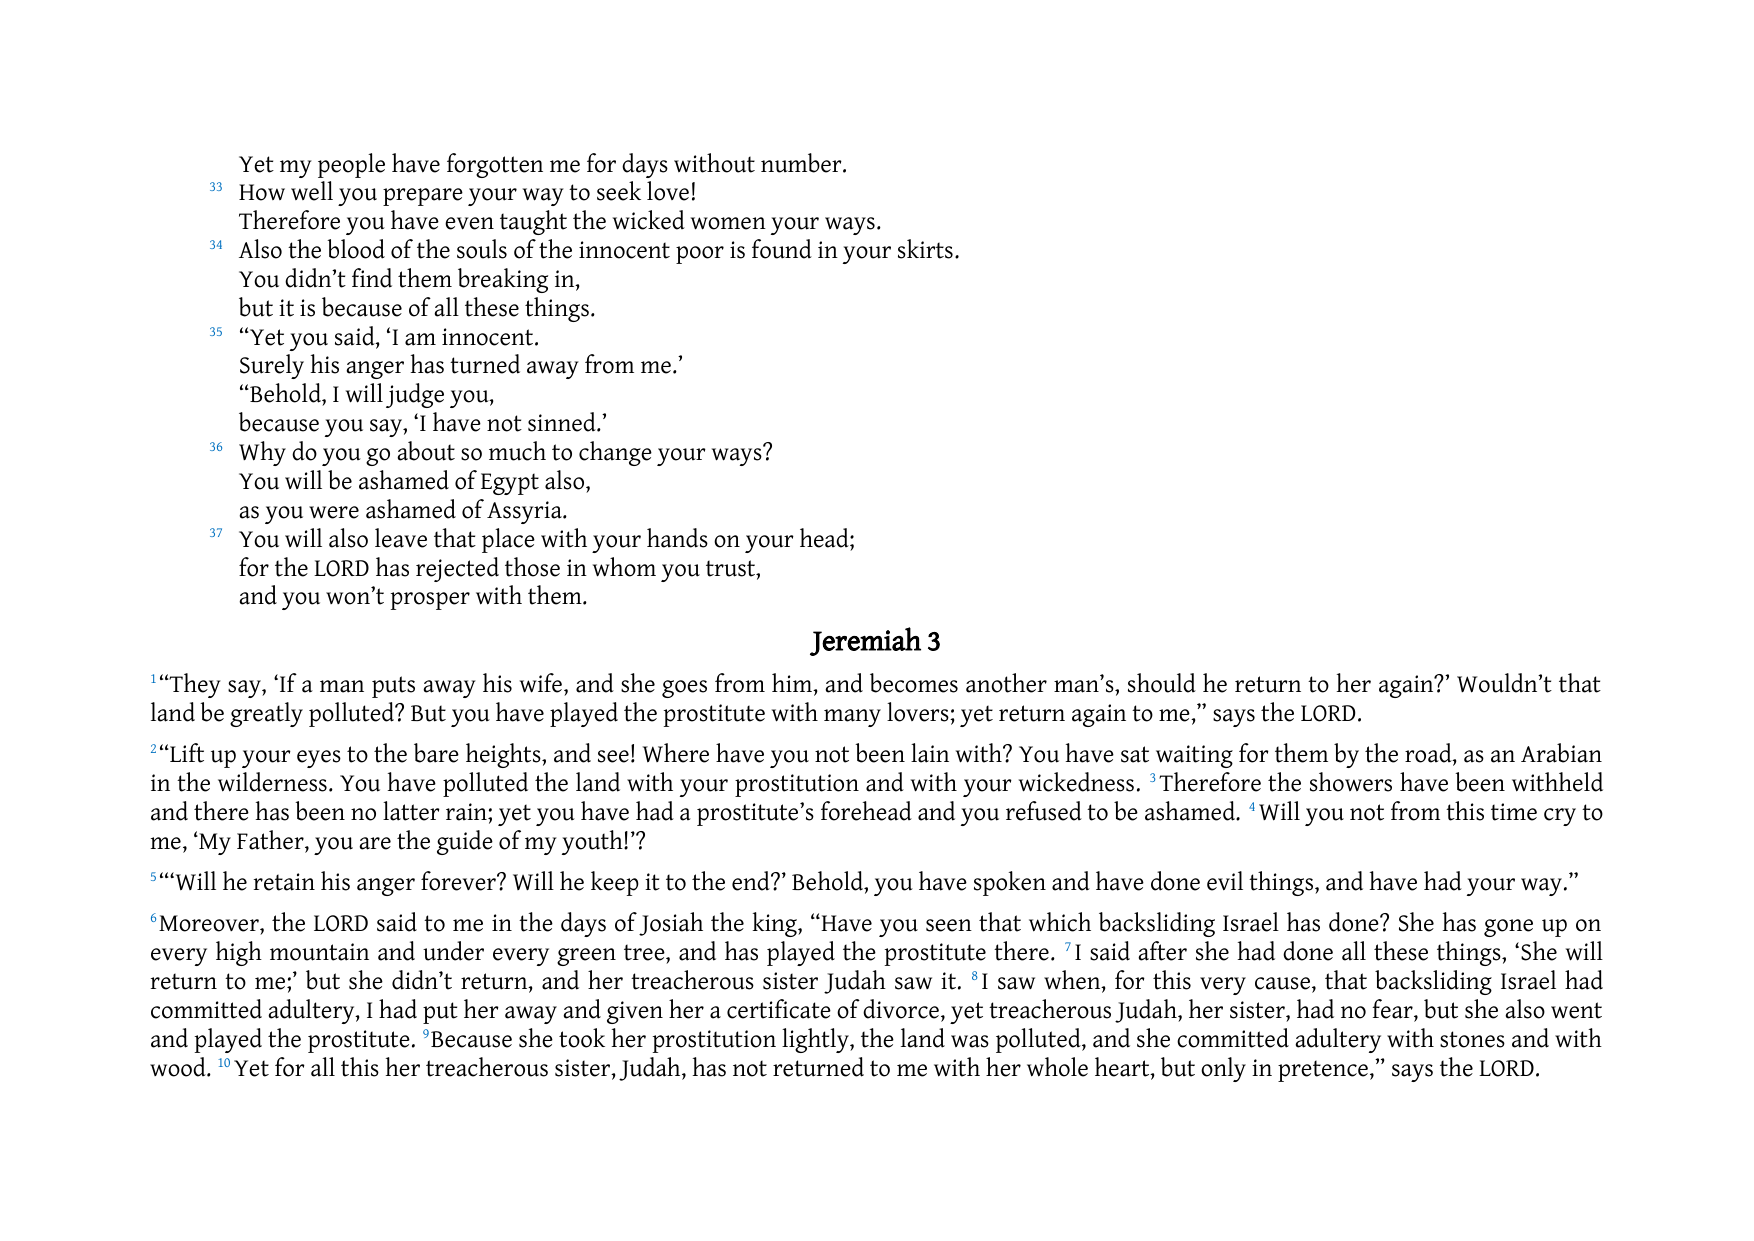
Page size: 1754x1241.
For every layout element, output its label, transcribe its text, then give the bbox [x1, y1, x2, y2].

text 5 “‘Will he retain his anger forever? Will he keep it to the end?’ Behold, you have spoken and have done evil things, and have had your way.” [150, 868, 1604, 897]
text 34 Also the blood of the souls of the innocent poor is found in your skirts. You didn’t find them breaking in, but it is because of all these things. [209, 237, 1545, 323]
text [209, 150, 1545, 179]
text Jeremiah 3 [150, 624, 1604, 658]
text 33 How well you prepare your way to seek love! Therefore you have even taught the wicked women your ways. [209, 179, 1545, 237]
text 6 Moreover, the LORD said to me in the days of Josiah the king, “Have you seen that which backsliding Israel has done? She has gone up on every high mountain and under every green tree, and has played the prostitute there. 7 I said after she had done all these things, ‘She will return to me;’ but she didn’t return, and her treacherous sister Judah saw it. 8 I saw when, for this very cause, that backsliding Israel had committed adultery, I had put her away and given her a certificate of divorce, yet treacherous Judah, her sister, had no fear, but she also went and played the prostitute. 9 Because she took her prostitution lightly, the land was polluted, and she committed adultery with stones and with wood. 10 Yet for all this her treacherous sister, Judah, has not returned to me with her whole heart, but only in pretence,” says the LORD. [150, 910, 1604, 1083]
text 36 Why do you go about so much to change your ways? You will be ashamed of Egypt also, as you were ashamed of Assyria. [209, 438, 1545, 525]
text 35 “Yet you said, ‘I am innocent. Surely his anger has turned away from me.’ “Behold, I will judge you, because you say, ‘I have not sinned.’ [209, 323, 1545, 438]
text 1 “They say, ‘If a man puts away his wife, and she goes from him, and becomes another man’s, should he return to her again?’ Wouldn’t that land be greatly polluted? But you have played the prostitute with many lovers; yet return again to me,” says the LORD. [150, 670, 1604, 728]
text 2 “Lift up your eyes to the bare heights, and see! Where have you not been lain with? You have sat waiting for them by the road, as an Arabian in the wilderness. You have polluted the land with your prostitution and with your wickedness. 3 Therefore the showers have been withheld and there has been no latter rain; yet you have had a prostitute’s forehead and you refused to be ashamed. 4 Will you not from this time cry to me, ‘My Father, you are the guide of my youth!’? [150, 741, 1604, 856]
text 37 You will also leave that place with your hands on your head; for the LORD has rejected those in whom you trust, and you won’t prosper with them. [209, 525, 1545, 612]
